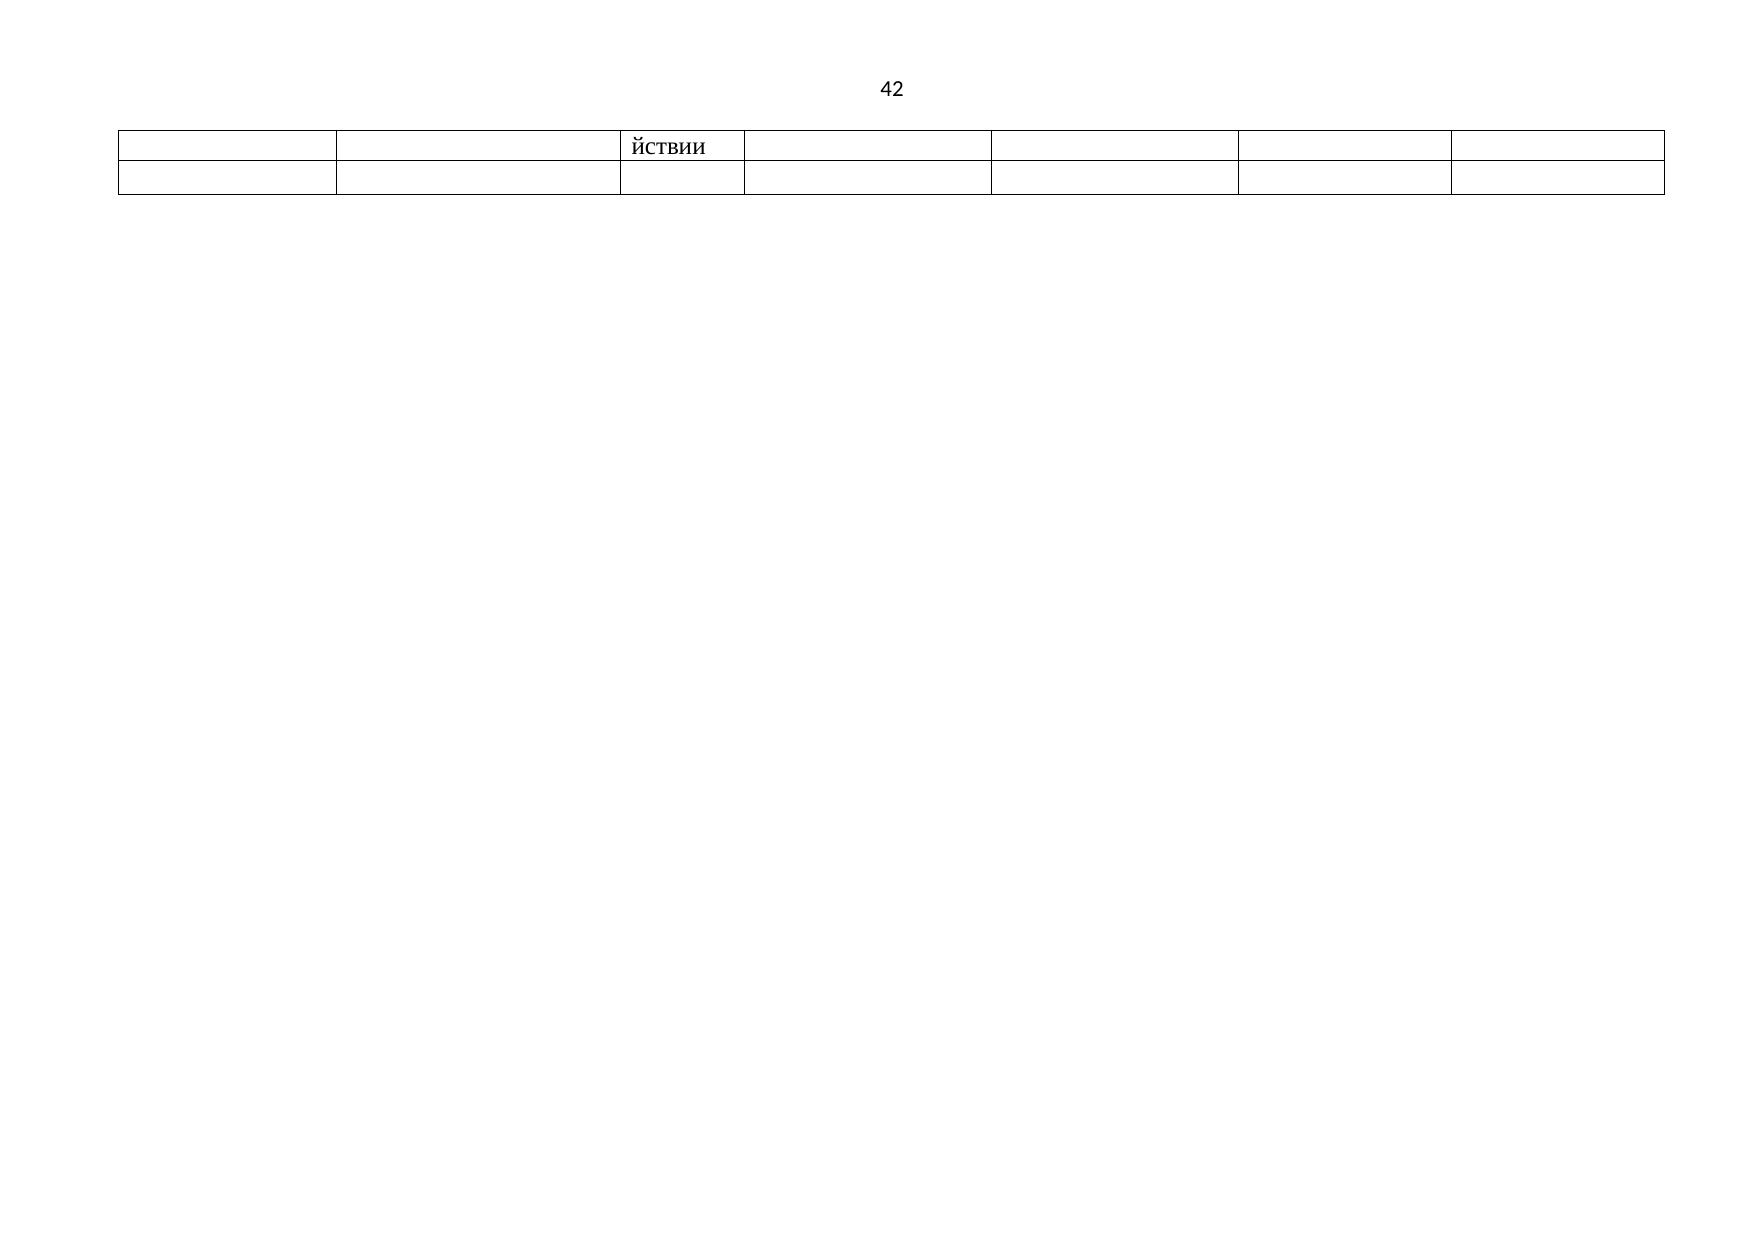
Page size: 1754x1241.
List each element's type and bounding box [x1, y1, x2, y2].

table_cell [992, 131, 1238, 159]
table_cell [621, 161, 744, 194]
table_cell [1239, 161, 1451, 194]
table_cell [119, 161, 336, 194]
table_cell [621, 131, 744, 159]
table_cell [1452, 161, 1664, 194]
table_cell [992, 161, 1238, 194]
table_cell [745, 131, 991, 159]
table_cell [745, 161, 991, 194]
table_cell [337, 131, 620, 159]
table_cell [337, 161, 620, 194]
